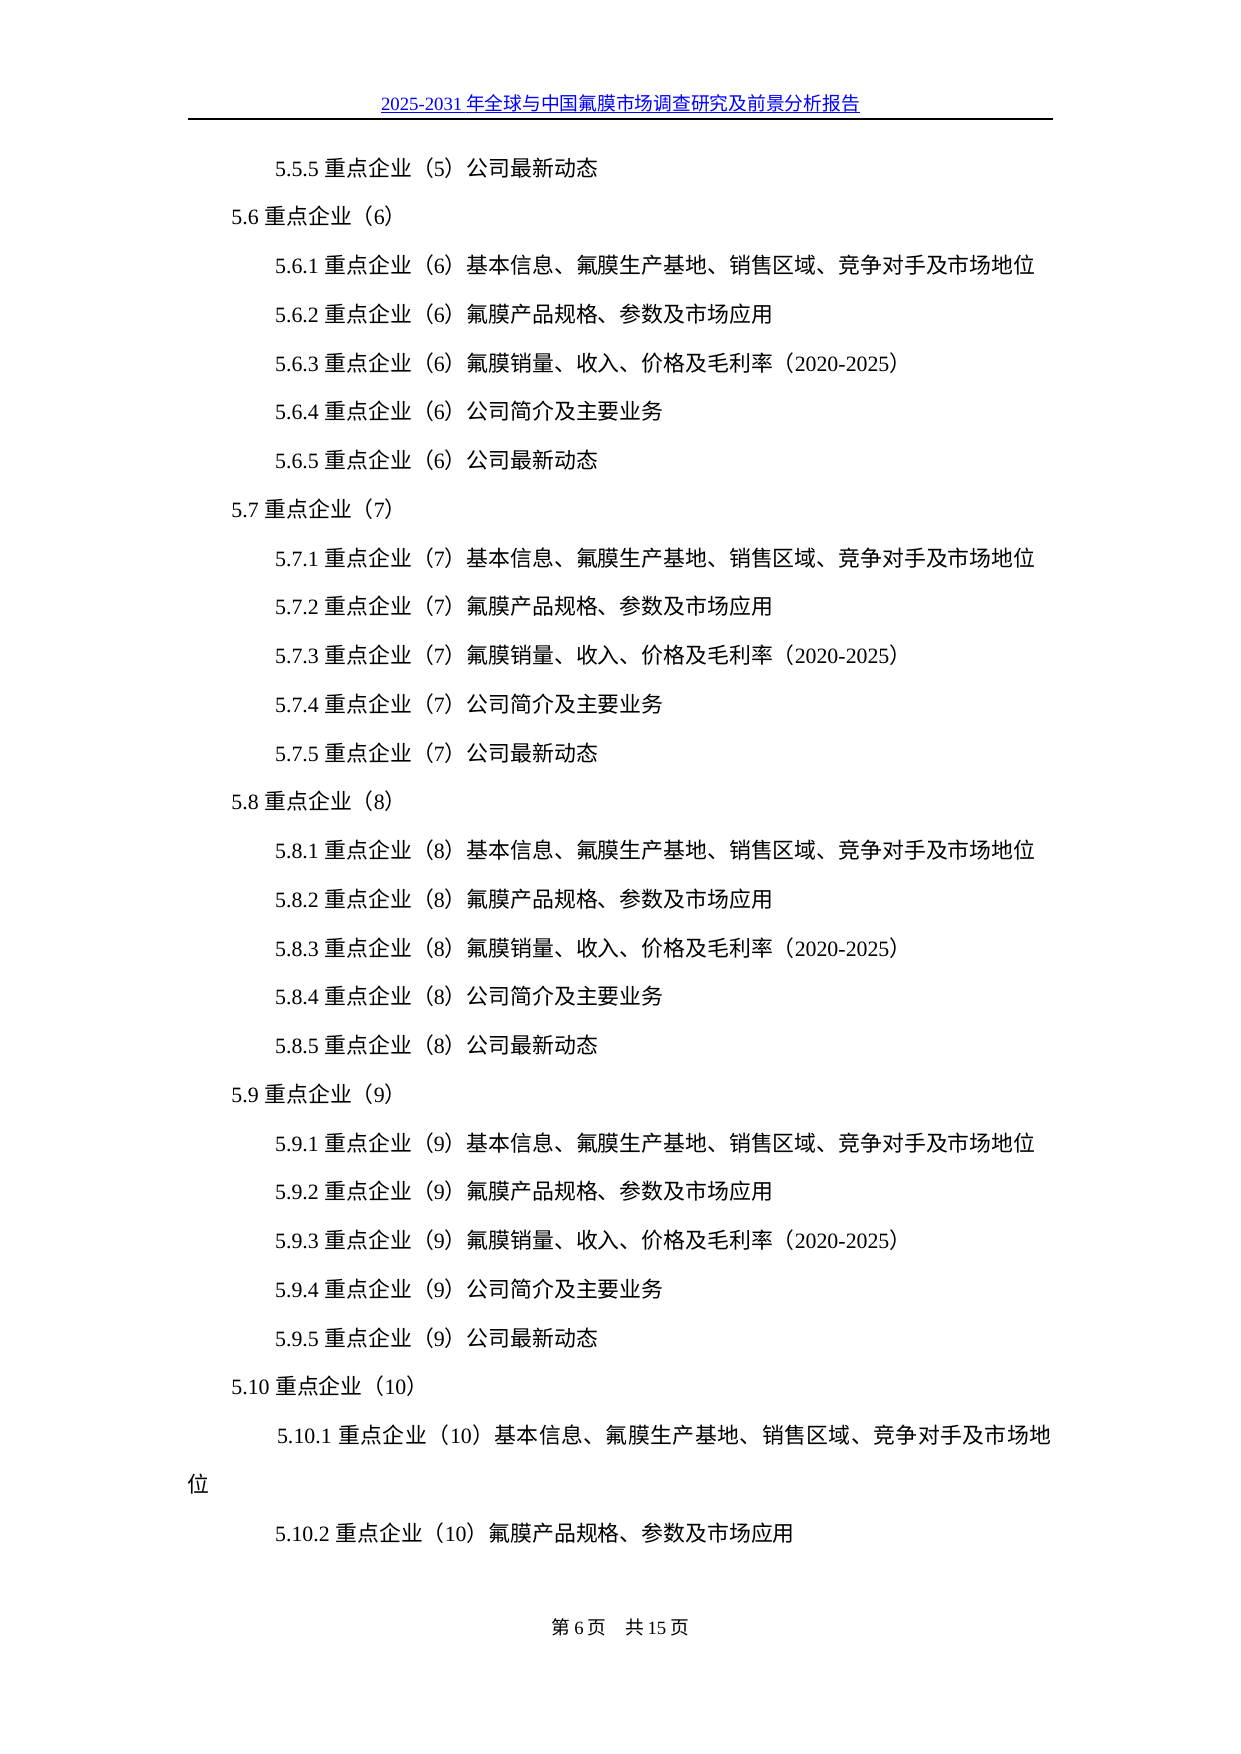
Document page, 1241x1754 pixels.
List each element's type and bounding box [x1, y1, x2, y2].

text [187, 150, 1053, 1548]
